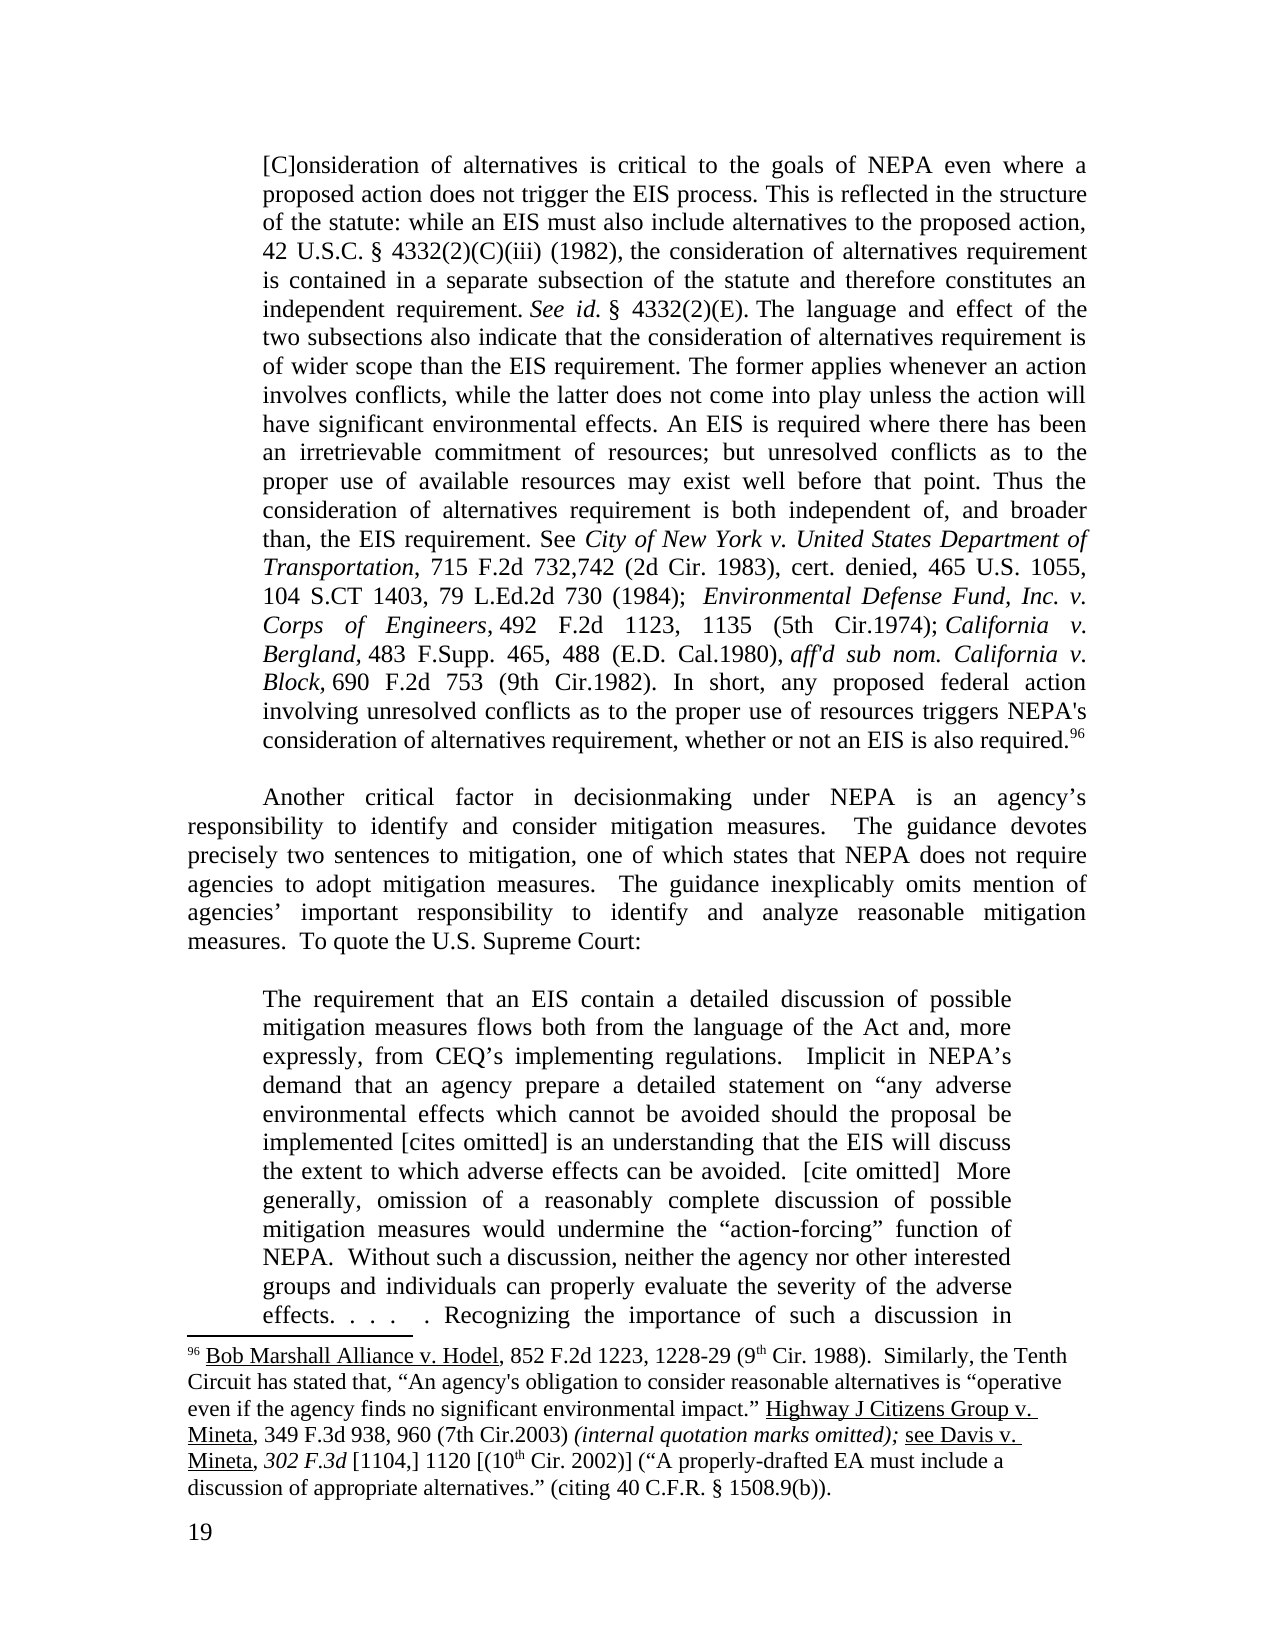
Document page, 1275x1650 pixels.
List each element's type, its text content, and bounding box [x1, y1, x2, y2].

text [C]onsideration of alternatives is critical to the goals of NEPA even where a proposed action does not trigger the EIS process. This is reflected in the structure of the statute: while an EIS must also include alternatives to the proposed action, 42 U.S.C. § 4332(2)(C)(iii) (1982), the consideration of alternatives requirement is contained in a separate subsection of the statute and therefore constitutes an independent requirement. See id. § 4332(2)(E). The language and effect of the two subsections also indicate that the consideration of alternatives requirement is of wider scope than the EIS requirement. The former applies whenever an action involves conflicts, while the latter does not come into play unless the action will have significant environmental effects. An EIS is required where there has been an irretrievable commitment of resources; but unresolved conflicts as to the proper use of available resources may exist well before that point. Thus the consideration of alternatives requirement is both independent of, and broader than, the EIS requirement. See City of New York v. United States Department of Transportation, 715 F.2d 732,742 (2d Cir. 1983), cert. denied, 465 U.S. 1055, 104 S.CT 1403, 79 L.Ed.2d 730 (1984); Environmental Defense Fund, Inc. v. Corps of Engineers, 492 F.2d 1123, 1135 (5th Cir.1974); California v. Bergland, 483 F.Supp. 465, 488 (E.D. Cal.1980), aff'd sub nom. California v. Block, 690 F.2d 753 (9th Cir.1982). In short, any proposed federal action involving unresolved conflicts as to the proper use of resources triggers NEPA's consideration of alternatives requirement, whether or not an EIS is also required. [262, 150, 1087, 754]
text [262, 984, 1012, 1329]
text Another critical factor in decisionmaking under NEPA is an agency’s responsibility to identify and consider mitigation measures. The guidance devotes precisely two sentences to mitigation, one of which states that NEPA does not require agencies to adopt mitigation measures. The guidance inexplicably omits mention of agencies’ important responsibility to identify and analyze reasonable mitigation measures. To quote the U.S. Supreme Court: [187, 782, 1087, 955]
